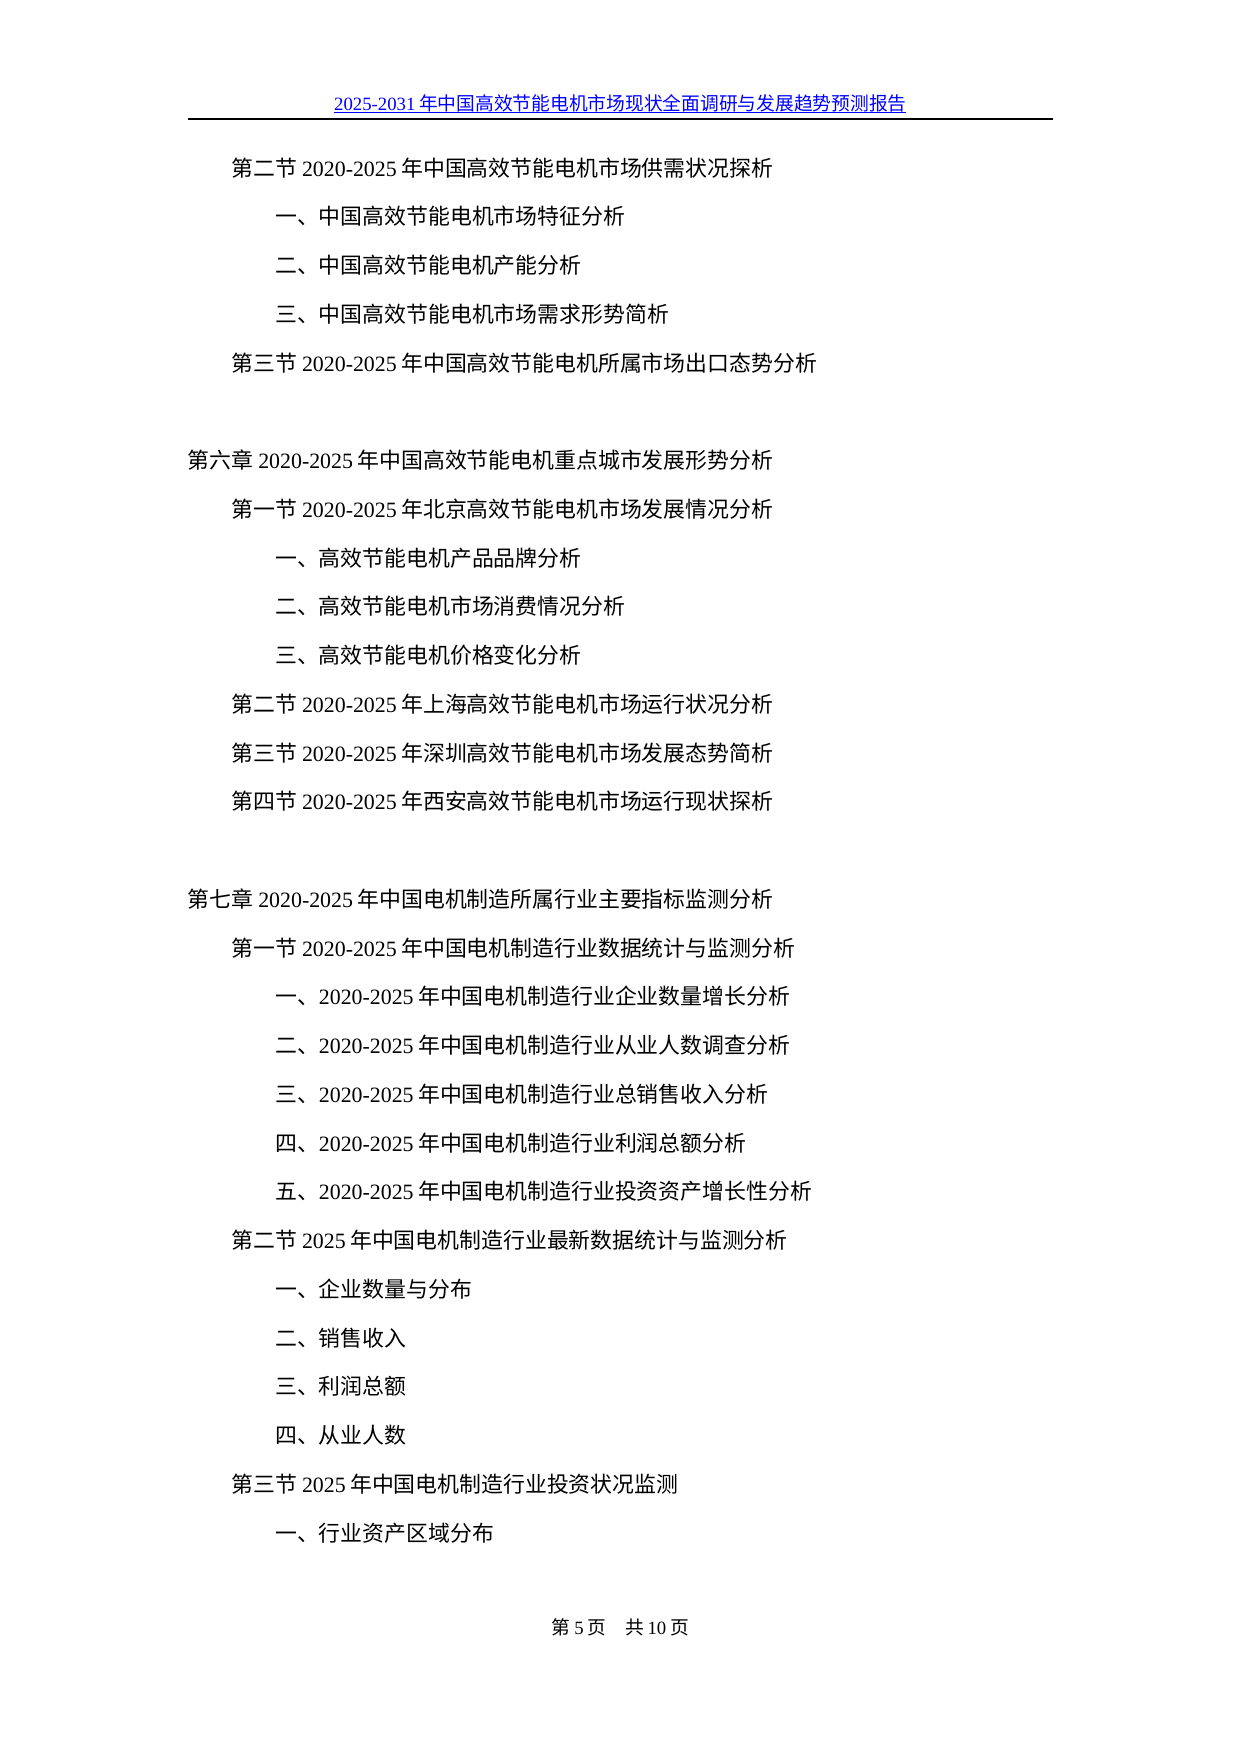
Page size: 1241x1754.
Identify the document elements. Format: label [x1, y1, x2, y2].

text [187, 150, 1053, 1548]
